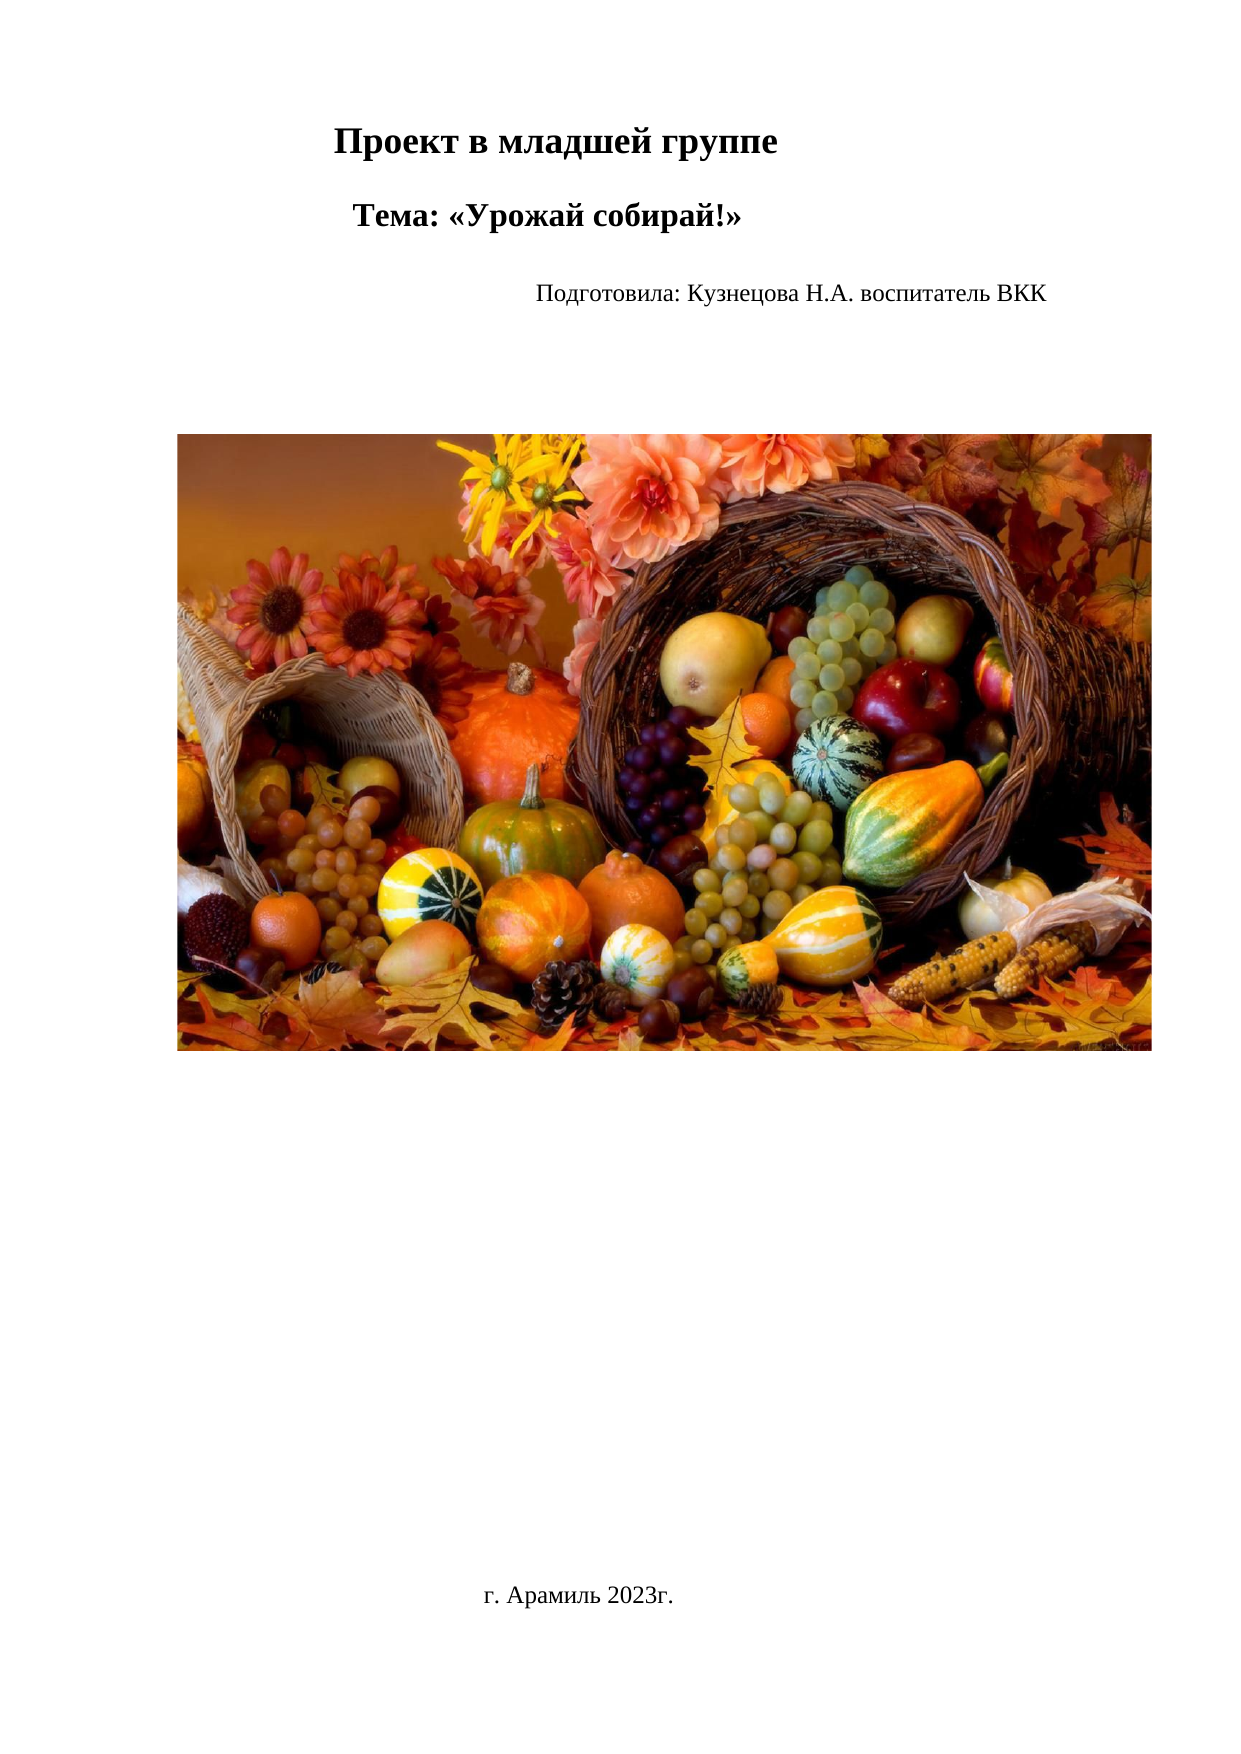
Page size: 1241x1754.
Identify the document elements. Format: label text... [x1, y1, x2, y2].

text г. Арамиль 2023г. [177, 1580, 1152, 1609]
text Тема: «Урожай собирай!» [177, 196, 1152, 234]
text Проект в младшей группе [177, 118, 1152, 161]
picture [177, 434, 1152, 1051]
text Подготовила: Кузнецова Н.А. воспитатель ВКК [177, 278, 1152, 307]
